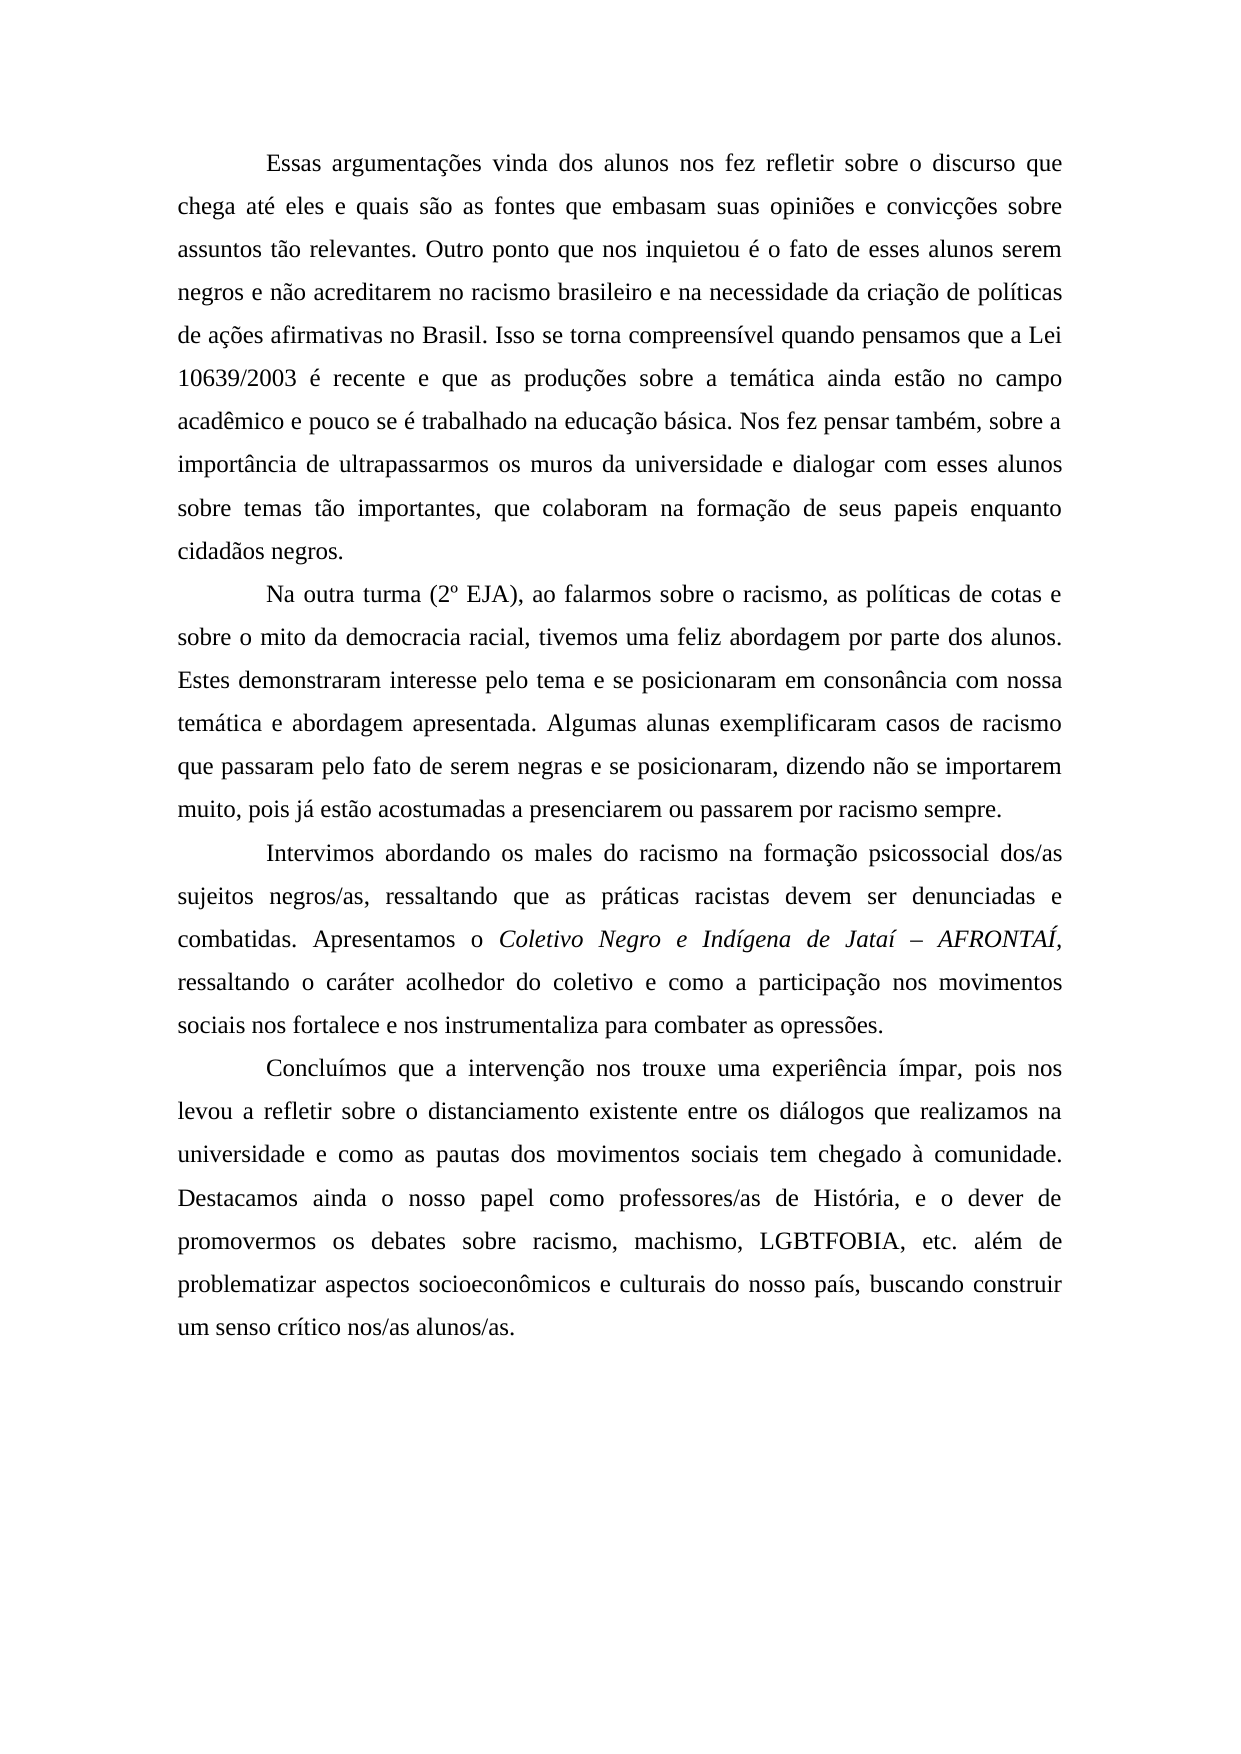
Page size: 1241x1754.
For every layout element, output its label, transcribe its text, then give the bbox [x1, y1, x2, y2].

text Essas argumentações vinda dos alunos nos fez refletir sobre o discurso que chega até eles e quais são as fontes que embasam suas opiniões e convicções sobre assuntos tão relevantes. Outro ponto que nos inquietou é o fato de esses alunos serem negros e não acreditarem no racismo brasileiro e na necessidade da criação de políticas de ações afirmativas no Brasil. Isso se torna compreensível quando pensamos que a Lei 10639/2003 é recente e que as produções sobre a temática ainda estão no campo acadêmico e pouco se é trabalhado na educação básica. Nos fez pensar também, sobre a importância de ultrapassarmos os muros da universidade e dialogar com esses alunos sobre temas tão importantes, que colaboram na formação de seus papeis enquanto cidadãos negros. [177, 148, 1063, 564]
text Concluímos que a intervenção nos trouxe uma experiência ímpar, pois nos levou a refletir sobre o distanciamento existente entre os diálogos que realizamos na universidade e como as pautas dos movimentos sociais tem chegado à comunidade. Destacamos ainda o nosso papel como professores/as de História, e o dever de promovermos os debates sobre racismo, machismo, LGBTFOBIA, etc. além de problematizar aspectos socioeconômicos e culturais do nosso país, buscando construir um senso crítico nos/as alunos/as. [177, 1053, 1063, 1341]
text Na outra turma (2º EJA), ao falarmos sobre o racismo, as políticas de cotas e sobre o mito da democracia racial, tivemos uma feliz abordagem por parte dos alunos. Estes demonstraram interesse pelo tema e se posicionaram em consonância com nossa temática e abordagem apresentada. Algumas alunas exemplificaram casos de racismo que passaram pelo fato de serem negras e se posicionaram, dizendo não se importarem muito, pois já estão acostumadas a presenciarem ou passarem por racismo sempre. [177, 579, 1063, 823]
text Intervimos abordando os males do racismo na formação psicossocial dos/as sujeitos negros/as, ressaltando que as práticas racistas devem ser denunciadas e combatidas. Apresentamos o Coletivo Negro e Indígena de Jataí – AFRONTAÍ, ressaltando o caráter acolhedor do coletivo e como a participação nos movimentos sociais nos fortalece e nos instrumentaliza para combater as opressões. [177, 838, 1063, 1039]
